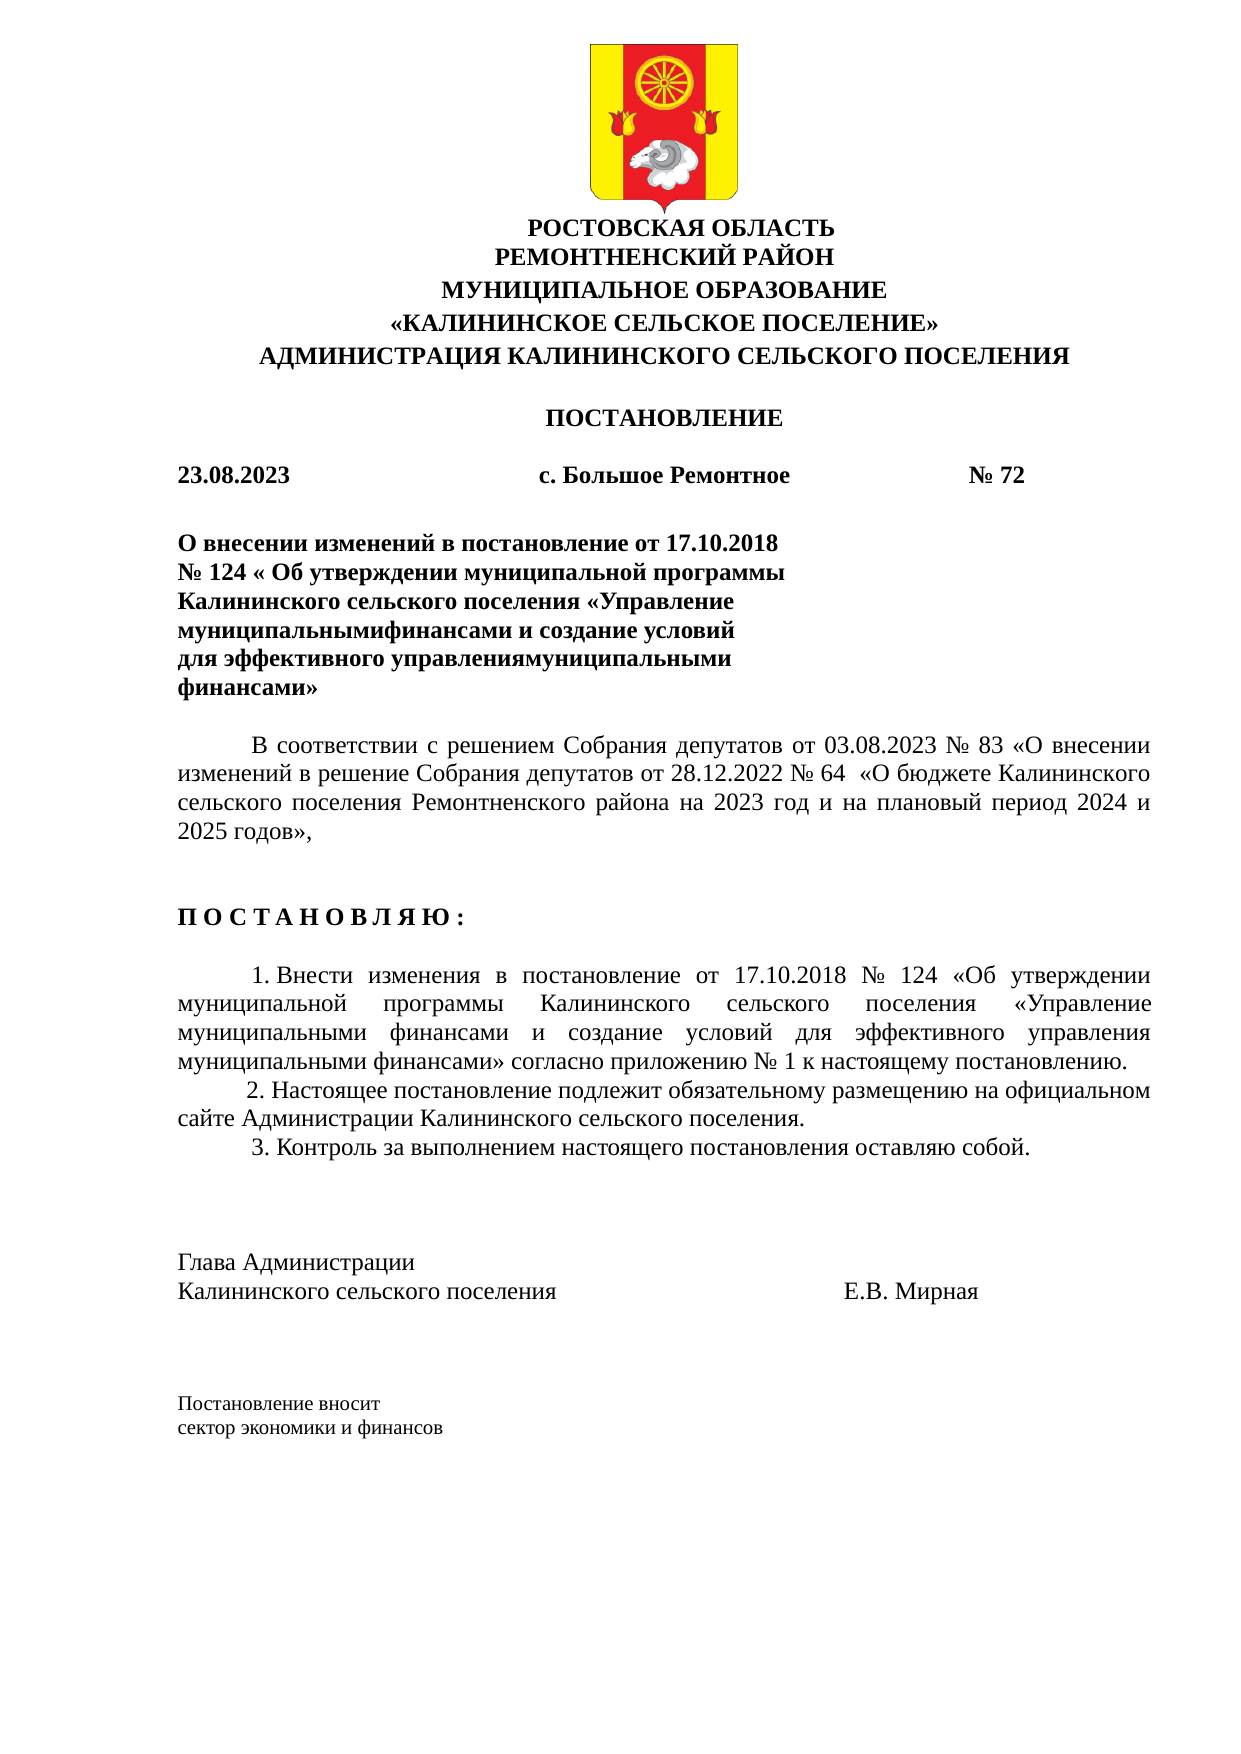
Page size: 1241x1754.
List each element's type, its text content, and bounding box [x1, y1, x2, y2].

text РЕМОНТНЕНСКИЙ РАЙОН [177, 242, 1152, 271]
text О внесении изменений в постановление от 17.10.2018 [177, 528, 1152, 557]
text РОСТОВСКАЯ ОБЛАСТЬ [177, 213, 1152, 242]
table_header № 72 [831, 460, 1163, 528]
table_header с. Большое Ремонтное [498, 460, 831, 528]
text Калининского сельского поселения «Управление [177, 586, 1152, 615]
text ПОСТАНОВЛЕНИЕ [177, 403, 1152, 432]
text финансами» [177, 672, 1152, 701]
text для эффективного управлениямуниципальными [177, 643, 1152, 672]
table_header 23.08.2023 [166, 460, 498, 528]
picture [590, 44, 738, 214]
text Калининского сельского поселения Е.В. Мирная [177, 1276, 1022, 1305]
text МУНИЦИПАЛЬНОЕ ОБРАЗОВАНИЕ [177, 275, 1152, 304]
text В соответствии с решением Собрания депутатов от 03.08.2023 № 83 «О внесении изменений в решение Собрания депутатов от 28.12.2022 № 64 «О бюджете Калининского сельского поселения Ремонтненского района на 2023 год и на плановый период 2024 и 2025 годов», [177, 730, 1152, 845]
text сектор экономики и финансов [177, 1415, 1152, 1439]
text № 124 « Об утверждении муниципальной программы [177, 557, 1152, 586]
text АДМИНИСТРАЦИЯ КАЛИНИНСКОГО СЕЛЬСКОГО ПОСЕЛЕНИЯ [177, 341, 1152, 370]
text 3. Контроль за выполнением настоящего постановления оставляю собой. [177, 1132, 1152, 1161]
text Глава Администрации [177, 1247, 1152, 1276]
text ПОСТАНОВЛЯЮ: [177, 902, 1152, 931]
text муниципальнымифинансами и создание условий [177, 615, 1152, 643]
text 2. Настоящее постановление подлежит обязательному размещению на официальном сайте Администрации Калининского сельского поселения. [177, 1075, 1152, 1132]
text 1. Внести изменения в постановление от 17.10.2018 № 124 «Об утверждении муниципальной программы Калининского сельского поселения «Управление муниципальными финансами и создание условий для эффективного управления муниципальными финансами» согласно приложению № 1 к настоящему постановлению. [177, 960, 1152, 1075]
text Постановление вносит [177, 1391, 1152, 1415]
text «КАЛИНИНСКОЕ СЕЛЬСКОЕ ПОСЕЛЕНИЕ» [177, 308, 1152, 337]
